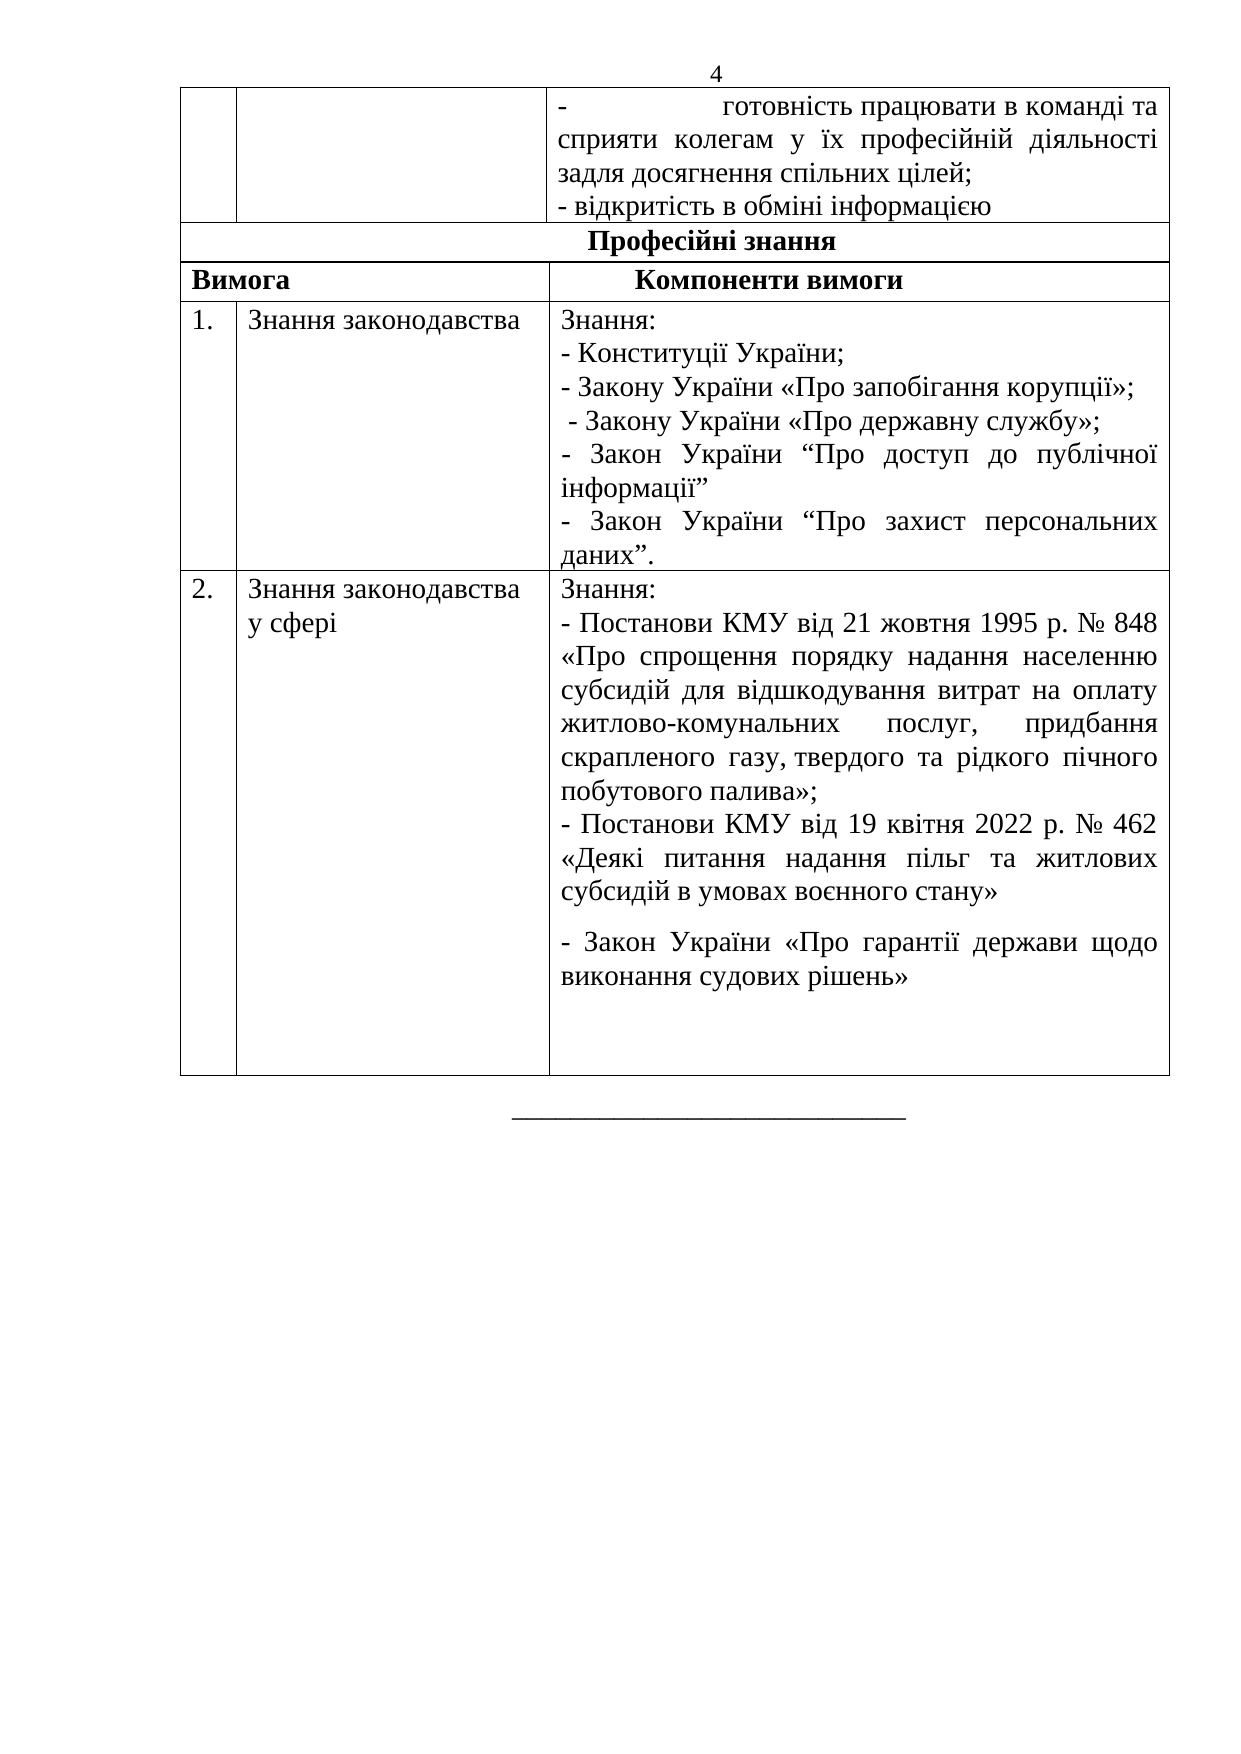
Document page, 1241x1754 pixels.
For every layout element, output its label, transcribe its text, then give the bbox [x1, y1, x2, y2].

table_cell Компоненти вимоги [550, 263, 1169, 301]
table_cell Професійні знання [181, 223, 1169, 261]
table_cell 3. [181, 88, 236, 222]
table_cell 1. [181, 302, 236, 570]
table_cell Знання законодавства у сфері [237, 571, 549, 1075]
table_cell Знання: - Постанови КМУ від 21 жовтня 1995 р. № 848 «Про спрощення порядку надання населенню субсидій для відшкодування витрат на оплату житлово-комунальних послуг, придбання скрапленого газу, твердого та рідкого пічного побутового палива»; - Постанови КМУ від 19 квітня 2022 р. № 462 «Деякі питання надання пільг та житлових субсидій в умовах воєнного стану» - Закон України «Про гарантії держави щодо виконання судових рішень» [550, 571, 1169, 1075]
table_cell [237, 88, 546, 222]
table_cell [547, 88, 1169, 222]
text ___________________________ [177, 1089, 1181, 1122]
table_cell Знання: - Конституції України; - Закону України «Про запобігання корупції»; - Закону України «Про державну службу»; - Закон України “Про доступ до публічної інформації” - Закон України “Про захист персональних даних”. [550, 302, 1169, 570]
table_cell 2. [181, 571, 236, 1075]
table_cell Знання законодавства [237, 302, 549, 570]
table_cell Вимога [181, 263, 549, 301]
